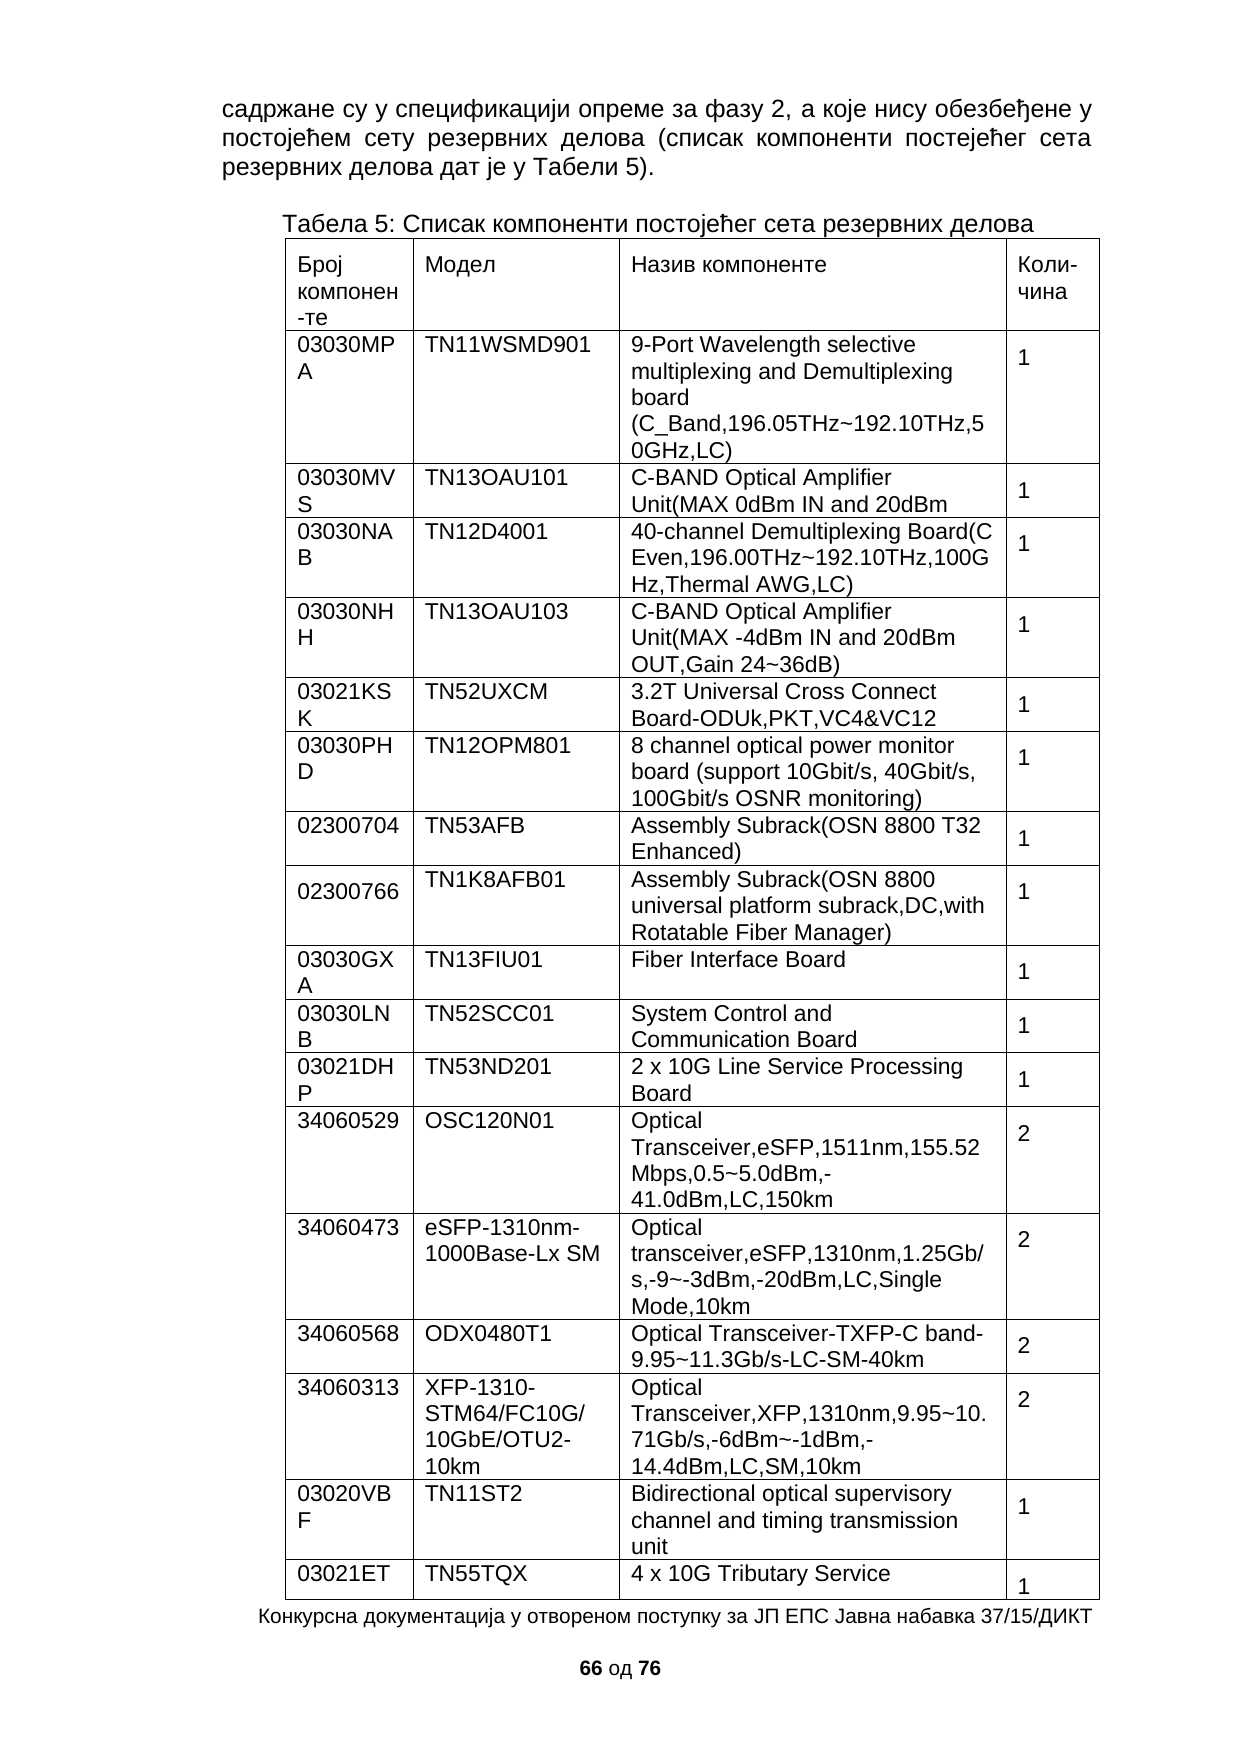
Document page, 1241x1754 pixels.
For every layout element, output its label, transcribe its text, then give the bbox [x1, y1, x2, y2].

table_cell C-BAND Optical Amplifier Unit(MAX -4dBm IN and 20dBm OUT,Gain 24~36dB) [620, 598, 1006, 677]
table_cell TN55TQX [414, 1560, 619, 1599]
table_cell 03030GXA [286, 946, 413, 998]
table_cell TN11ST2 [414, 1480, 619, 1559]
table_cell TN53ND201 [414, 1053, 619, 1106]
table_cell eSFP-1310nm-1000Base-Lx SM [414, 1214, 619, 1319]
table_cell 2 [1007, 1320, 1099, 1373]
table_cell TN13OAU101 [414, 464, 619, 517]
text Табела 5: Списак компоненти постојећег сета резервних делова [148, 209, 1092, 238]
table_cell TN13FIU01 [414, 946, 619, 998]
table_cell ODX0480T1 [414, 1320, 619, 1373]
table_cell 1 [1007, 518, 1099, 597]
table_cell Optical Transceiver,XFP,1310nm,9.95~10.71Gb/s,-6dBm~-1dBm,-14.4dBm,LC,SM,10km [620, 1374, 1006, 1479]
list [133, 94, 1092, 180]
table_cell TN13OAU103 [414, 598, 619, 677]
table_header Број компонен-те [286, 239, 413, 330]
table_cell TN1K8AFB01 [414, 866, 619, 945]
table_cell 03030PHD [286, 732, 413, 811]
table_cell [620, 1560, 1006, 1599]
table_cell 34060568 [286, 1320, 413, 1373]
table_cell 03030MPA [286, 331, 413, 463]
table_cell 9-Port Wavelength selective multiplexing and Demultiplexing board (C_Band,196.05THz~192.10THz,50GHz,LC) [620, 331, 1006, 463]
table_cell System Control and Communication Board [620, 1000, 1006, 1052]
table_cell TN12D4001 [414, 518, 619, 597]
table_cell 1 [1007, 732, 1099, 811]
table_cell Fiber Interface Board [620, 946, 1006, 998]
table_cell 1 [1007, 331, 1099, 463]
table_cell 03020VBF [286, 1480, 413, 1559]
table_cell Optical transceiver,eSFP,1310nm,1.25Gb/s,-9~-3dBm,-20dBm,LC,Single Mode,10km [620, 1214, 1006, 1319]
table_cell 34060529 [286, 1107, 413, 1212]
table_cell TN11WSMD901 [414, 331, 619, 463]
table_cell 03030LNB [286, 1000, 413, 1052]
table_cell 1 [1007, 946, 1099, 998]
table_cell 2 x 10G Line Service Processing Board [620, 1053, 1006, 1106]
table_header Коли-чина [1007, 239, 1099, 330]
table_cell 1 [1007, 1480, 1099, 1559]
table_cell 1 [1007, 1560, 1099, 1599]
table_cell TN53AFB [414, 812, 619, 865]
table_cell 2 [1007, 1214, 1099, 1319]
table_header Назив компоненте [620, 239, 1006, 330]
table_cell 03030NAB [286, 518, 413, 597]
table_cell 1 [1007, 812, 1099, 865]
table_cell Optical Transceiver-TXFP-C band-9.95~11.3Gb/s-LC-SM-40km [620, 1320, 1006, 1373]
table_cell XFP-1310-STM64/FC10G/10GbE/OTU2-10km [414, 1374, 619, 1479]
table_cell 02300766 [286, 866, 413, 945]
table_cell 1 [1007, 1000, 1099, 1052]
table_header Модел [414, 239, 619, 330]
table_cell 34060313 [286, 1374, 413, 1479]
table_cell TN52UXCM [414, 678, 619, 731]
table_cell 03030NHH [286, 598, 413, 677]
table_cell 8 channel optical power monitor board (support 10Gbit/s, 40Gbit/s, 100Gbit/s OSNR monitoring) [620, 732, 1006, 811]
table_cell Assembly Subrack(OSN 8800 T32 Enhanced) [620, 812, 1006, 865]
table_cell 2 [1007, 1107, 1099, 1212]
table_cell 03021ETL [286, 1560, 413, 1599]
table_cell 03021DHP [286, 1053, 413, 1106]
table_cell 1 [1007, 678, 1099, 731]
table_cell 2 [1007, 1374, 1099, 1479]
table_cell 1 [1007, 598, 1099, 677]
table_cell 03021KSK [286, 678, 413, 731]
table_cell 02300704 [286, 812, 413, 865]
table_cell 40-channel Demultiplexing Board(C Even,196.00THz~192.10THz,100GHz,Thermal AWG,LC) [620, 518, 1006, 597]
table_cell Optical Transceiver,eSFP,1511nm,155.52Mbps,0.5~5.0dBm,-41.0dBm,LC,150km [620, 1107, 1006, 1212]
table_cell TN12OPM801 [414, 732, 619, 811]
table_cell Bidirectional optical supervisory channel and timing transmission unit [620, 1480, 1006, 1559]
table_cell OSC120N01 [414, 1107, 619, 1212]
table_cell 1 [1007, 1053, 1099, 1106]
table_cell TN52SCC01 [414, 1000, 619, 1052]
table_cell C-BAND Optical Amplifier Unit(MAX 0dBm IN and 20dBm [620, 464, 1006, 517]
table_cell 34060473 [286, 1214, 413, 1319]
table_cell 1 [1007, 464, 1099, 517]
table_cell 3.2T Universal Cross Connect Board-ODUk,PKT,VC4&VC12 [620, 678, 1006, 731]
table_cell Assembly Subrack(OSN 8800 universal platform subrack,DC,with Rotatable Fiber Manager) [620, 866, 1006, 945]
table_cell 1 [1007, 866, 1099, 945]
table_cell 03030MVS [286, 464, 413, 517]
